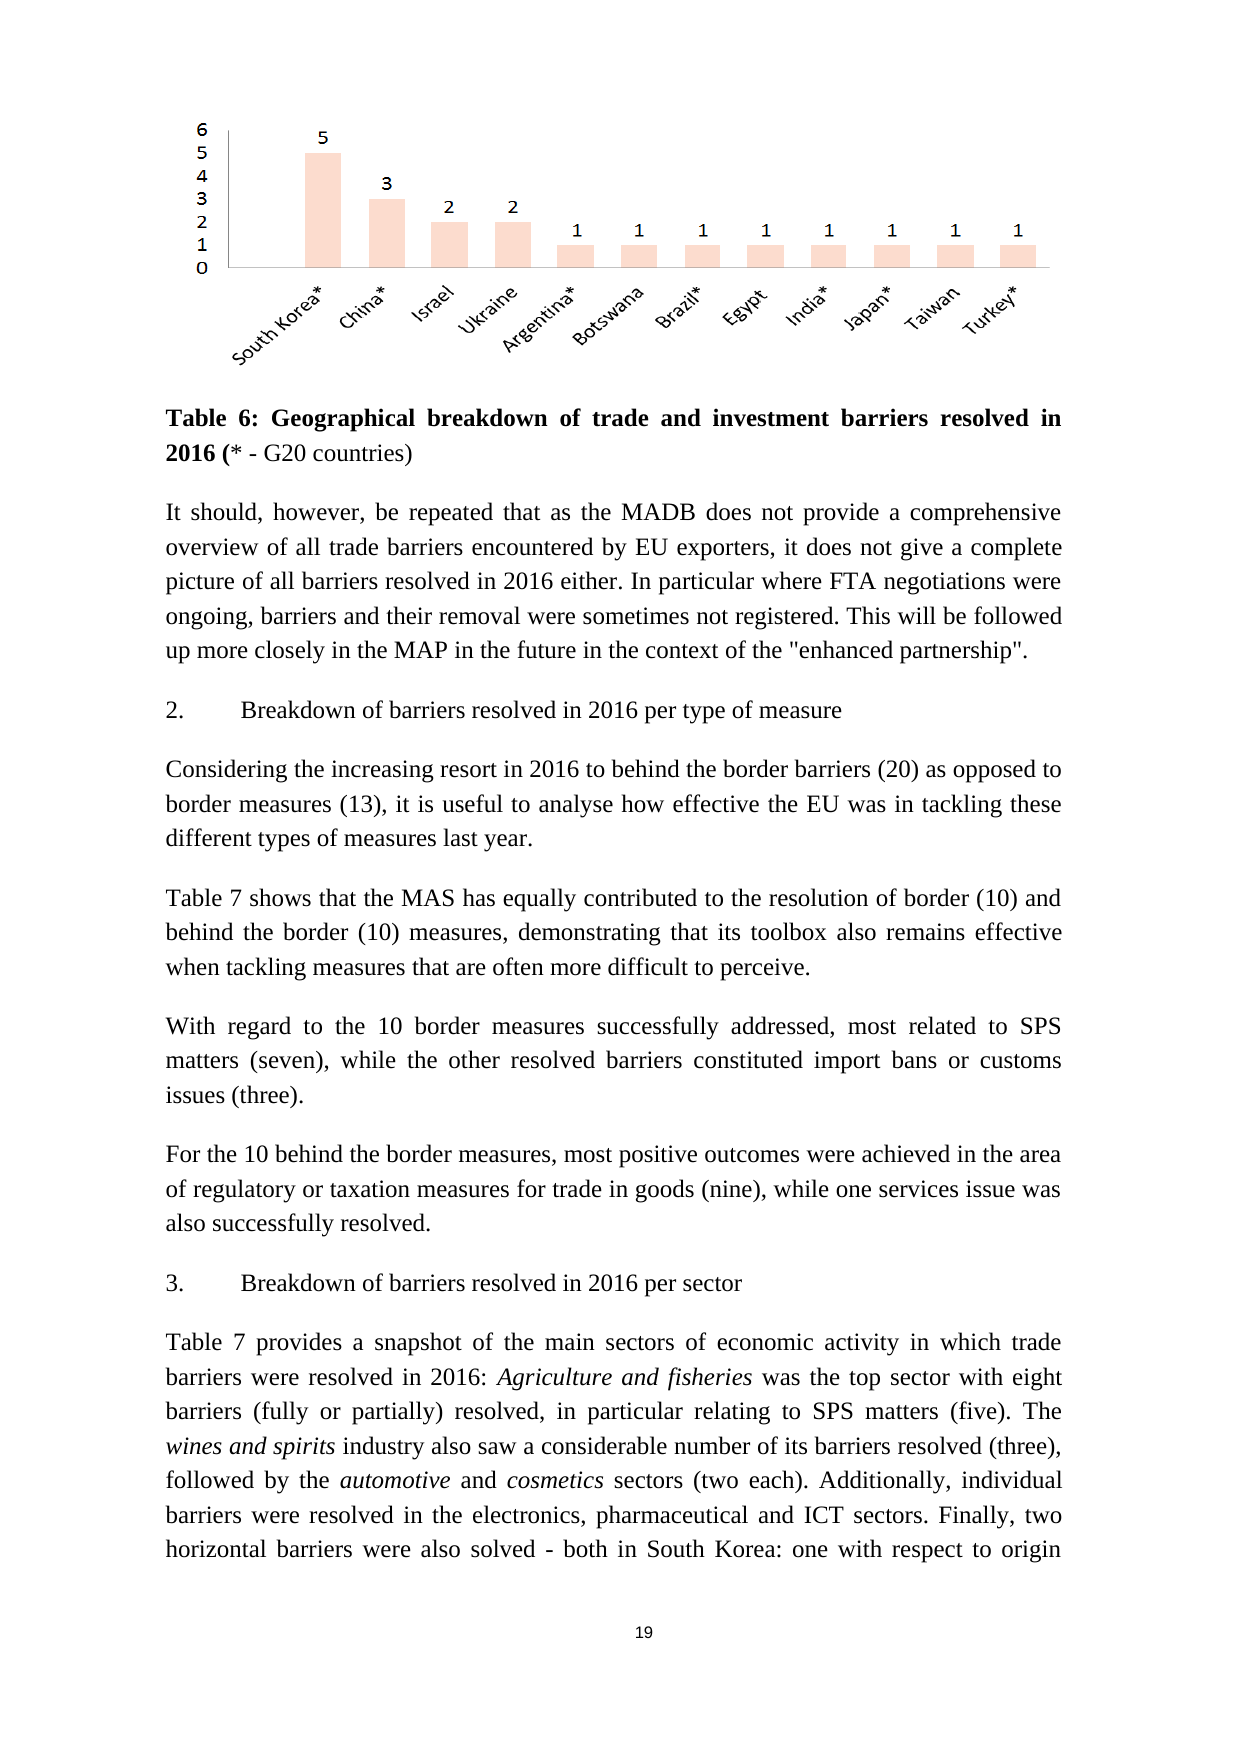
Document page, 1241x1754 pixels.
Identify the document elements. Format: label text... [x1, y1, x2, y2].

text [165, 1327, 1063, 1563]
text It should, however, be repeated that as the MADB does not provide a comprehensive overview of all trade barriers encountered by EU exporters, it does not give a complete picture of all barriers resolved in 2016 either. In particular where FTA negotiations were ongoing, barriers and their removal were sometimes not registered. This will be followed up more closely in the MAP in the future in the context of the "enhanced partnership". [165, 497, 1063, 664]
text Considering the increasing resort in 2016 to behind the border barriers (20) as opposed to border measures (13), it is useful to analyse how effective the EU was in tackling these different types of measures last year. [165, 754, 1063, 852]
text 2. Breakdown of barriers resolved in 2016 per type of measure [165, 695, 1063, 723]
text Table 6: Geographical breakdown of trade and investment barriers resolved in 2016 (* - G20 countries) [165, 403, 1063, 467]
text 3. Breakdown of barriers resolved in 2016 per sector [165, 1268, 1063, 1297]
text For the 10 behind the border measures, most positive outcomes were achieved in the area of regulatory or taxation measures for trade in goods (nine), while one services issue was also successfully resolved. [165, 1139, 1063, 1237]
text Table 7 shows that the MAS has equally contributed to the resolution of border (10) and behind the border (10) measures, demonstrating that its toolbox also remains effective when tackling measures that are often more difficult to perceive. [165, 883, 1063, 980]
picture [165, 116, 1058, 373]
text With regard to the 10 border measures successfully addressed, most related to SPS matters (seven), while the other resolved barriers constituted import bans or customs issues (three). [165, 1011, 1063, 1109]
